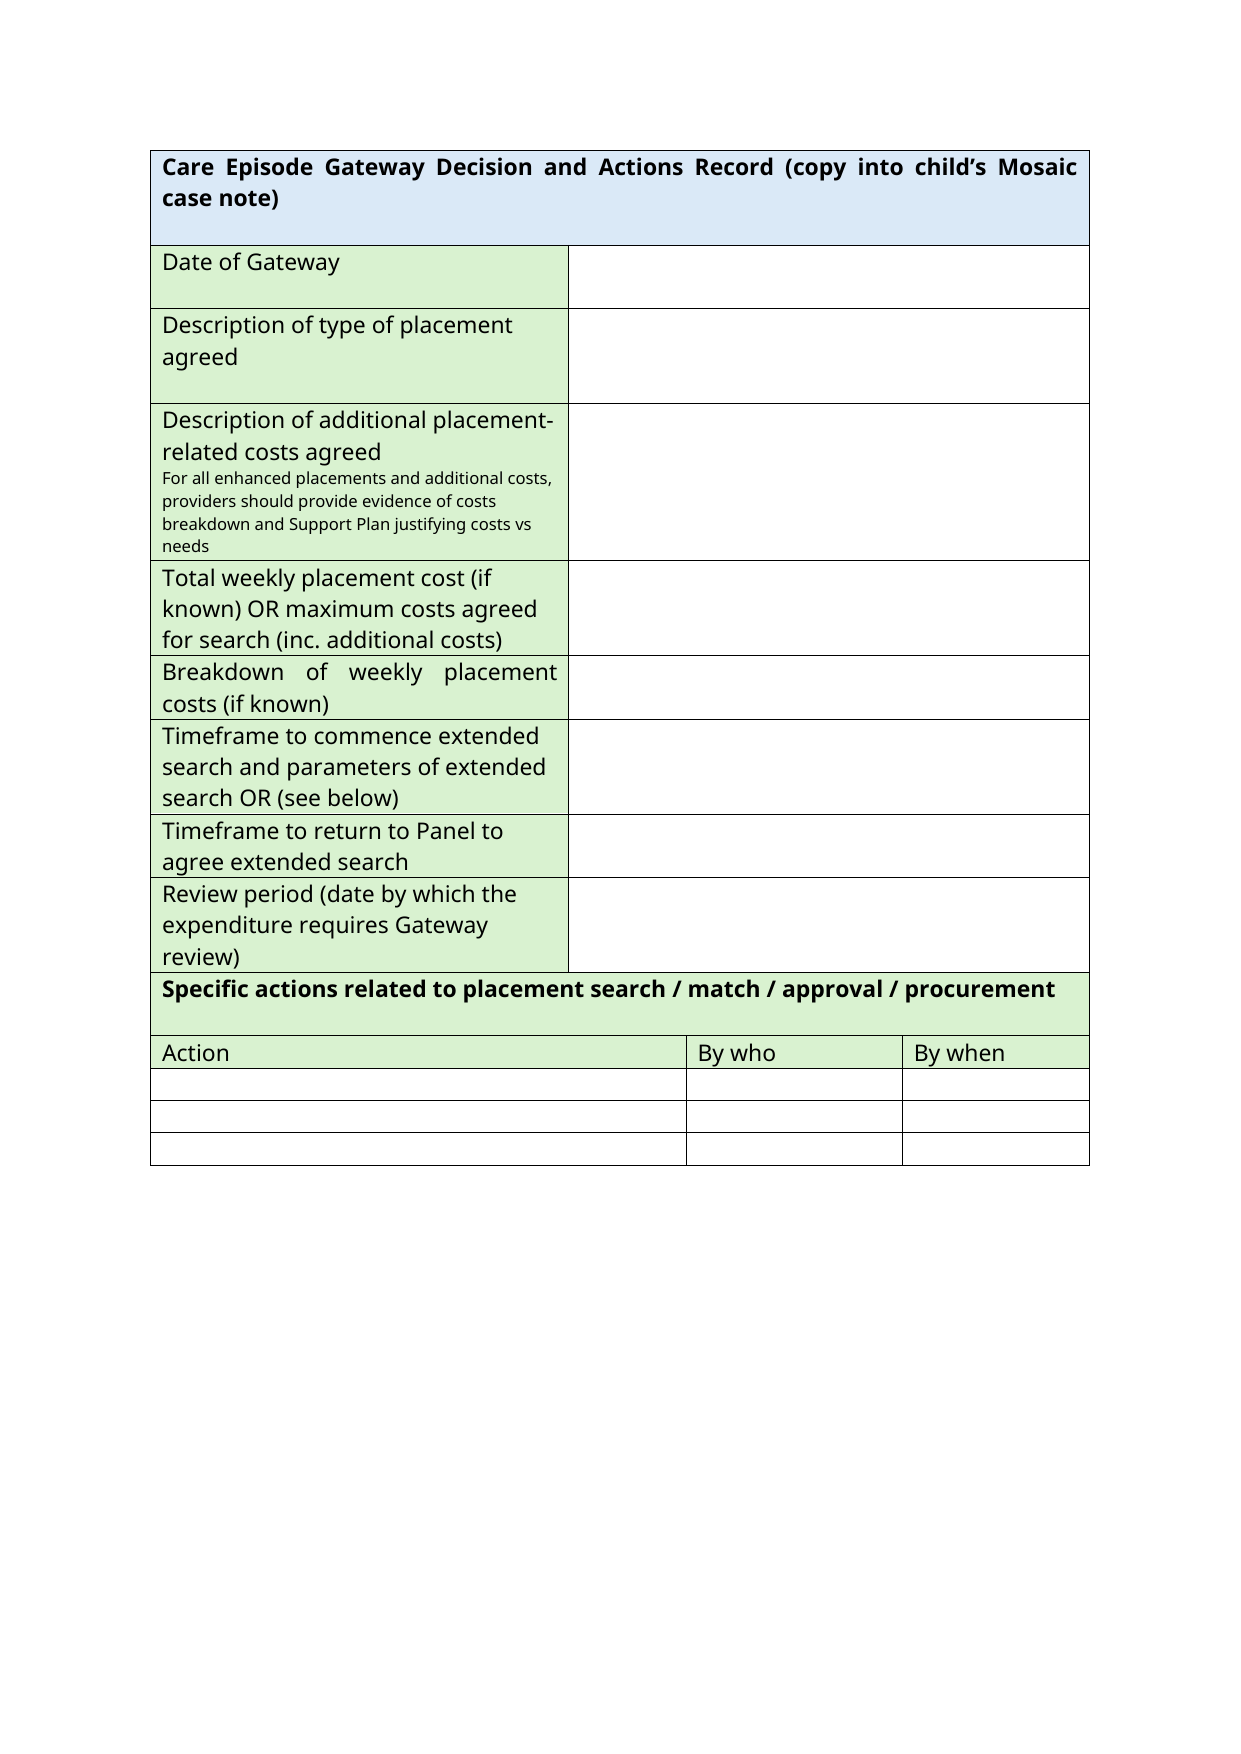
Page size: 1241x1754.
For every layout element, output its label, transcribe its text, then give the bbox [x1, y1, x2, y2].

table_cell [687, 1101, 902, 1132]
table_cell [569, 656, 1089, 719]
table_cell [569, 404, 1089, 560]
table_cell [569, 815, 1089, 877]
table_cell [903, 1069, 1089, 1100]
table_cell Review period (date by which the expenditure requires Gateway review) [151, 878, 568, 972]
table_cell [151, 1101, 686, 1132]
table_cell Description of type of placement agreed [151, 309, 568, 403]
table_cell [569, 246, 1089, 308]
table_cell Timeframe to return to Panel to agree extended search [151, 815, 568, 877]
table_cell [151, 1069, 686, 1100]
table_cell [903, 1133, 1089, 1164]
table_cell Date of Gateway [151, 246, 568, 308]
table_cell Action [151, 1036, 686, 1068]
table_cell [569, 309, 1089, 403]
table_cell Specific actions related to placement search / match / approval / procurement [151, 973, 1089, 1035]
table_cell Total weekly placement cost (if known) OR maximum costs agreed for search (inc. additional costs) [151, 561, 568, 655]
table_cell [903, 1101, 1089, 1132]
table_header Care Episode Gateway Decision and Actions Record (copy into child’s Mosaic case note) [151, 151, 1089, 245]
table_cell [569, 878, 1089, 972]
table_cell [687, 1133, 902, 1164]
table_cell [569, 720, 1089, 813]
table_cell By when [903, 1036, 1089, 1068]
table_cell Breakdown of weekly placement costs (if known) [151, 656, 568, 719]
table_cell [569, 561, 1089, 655]
table_cell [687, 1069, 902, 1100]
table_cell Timeframe to commence extended search and parameters of extended search OR (see below) [151, 720, 568, 813]
table_cell [151, 1133, 686, 1164]
table_cell Description of additional placement-related costs agreed For all enhanced placements and additional costs, providers should provide evidence of costs breakdown and Support Plan justifying costs vs needs [151, 404, 568, 560]
table_cell By who [687, 1036, 902, 1068]
